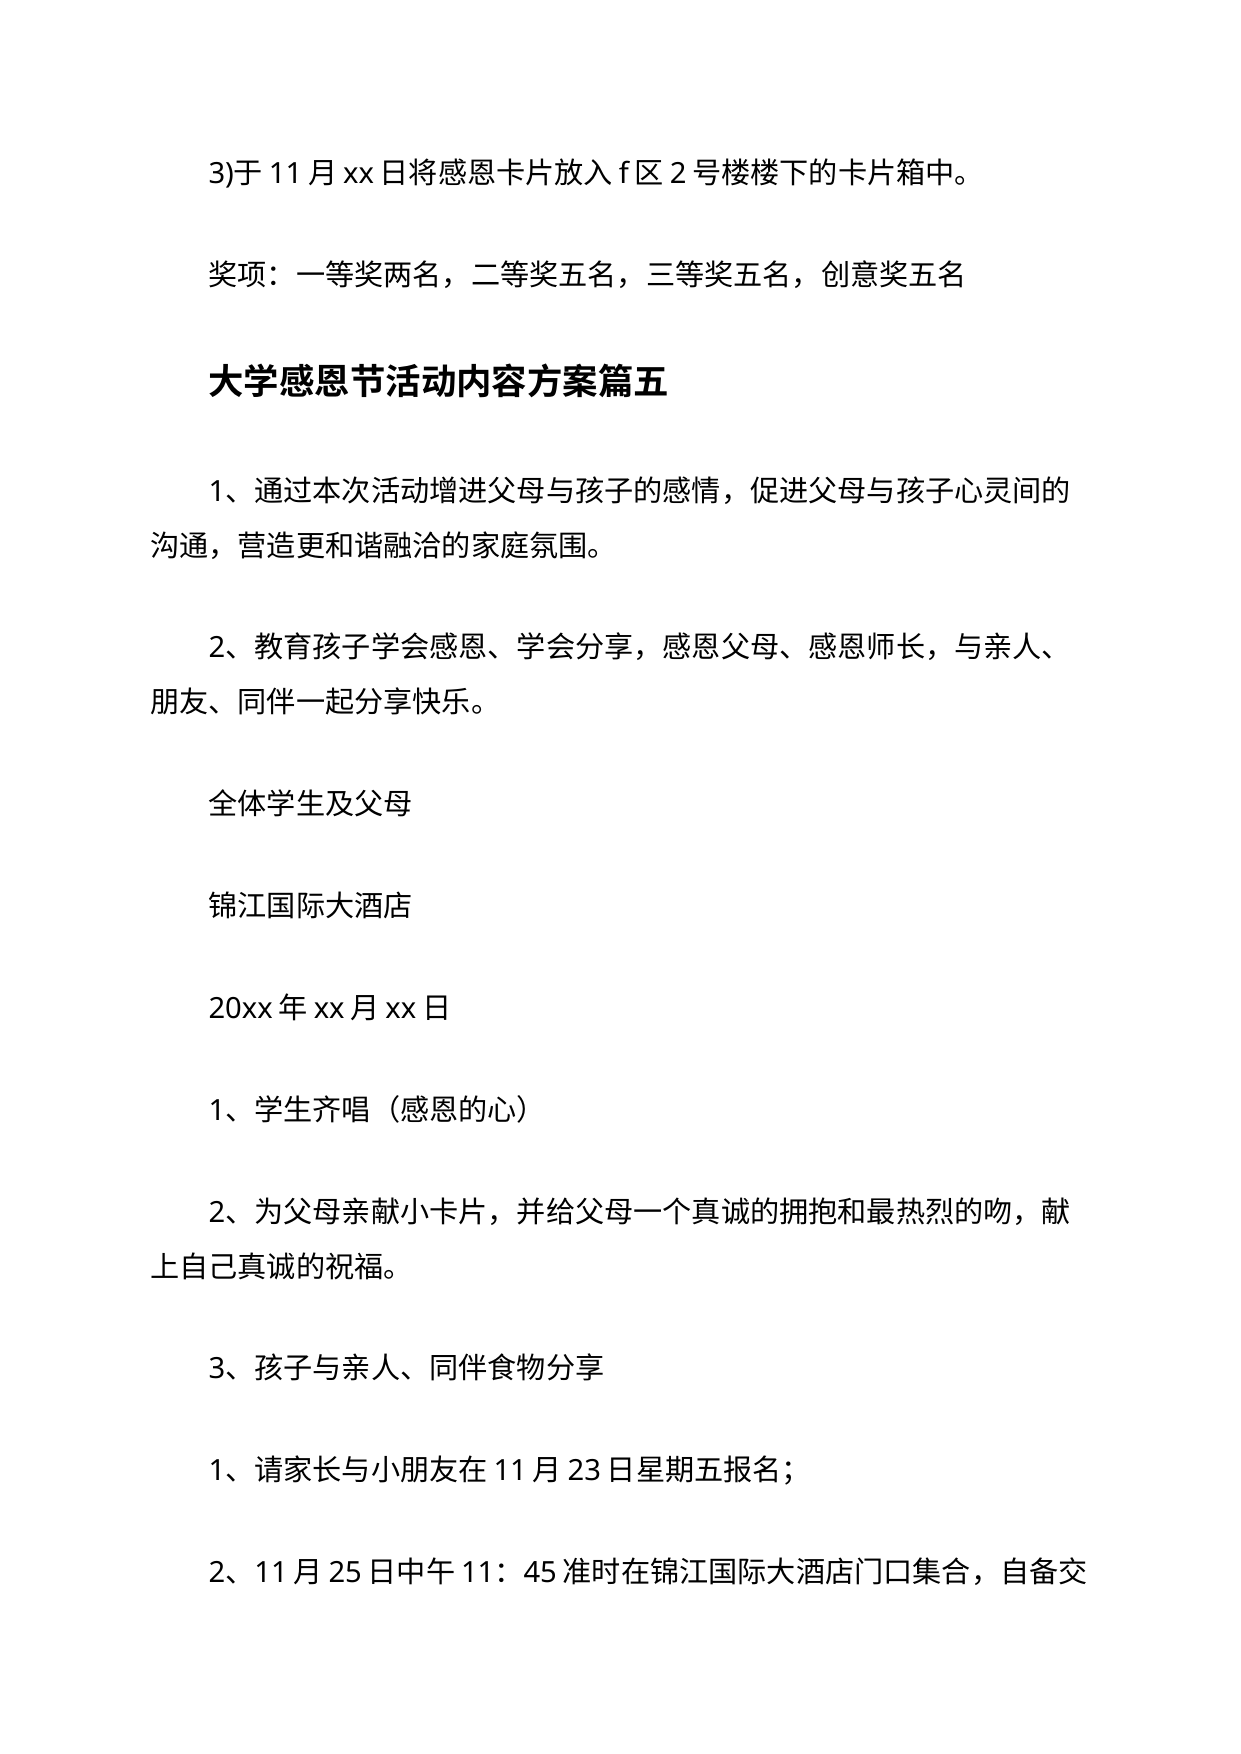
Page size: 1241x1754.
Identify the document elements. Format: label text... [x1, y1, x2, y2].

text 奖项：一等奖两名，二等奖五名，三等奖五名，创意奖五名 [150, 252, 1090, 294]
text 2、为父母亲献小卡片，并给父母一个真诚的拥抱和最热烈的吻，献上自己真诚的祝福。 [150, 1188, 1090, 1286]
text 1、通过本次活动增进父母与孩子的感情，促进父母与孩子心灵间的沟通，营造更和谐融洽的家庭氛围。 [150, 467, 1090, 564]
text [150, 1549, 1090, 1591]
text 20xx年xx月xx日 [150, 984, 1090, 1027]
text 1、学生齐唱（感恩的心） [150, 1086, 1090, 1129]
text 3、孩子与亲人、同伴食物分享 [150, 1345, 1090, 1387]
text 全体学生及父母 [150, 781, 1090, 823]
text 3)于11月xx日将感恩卡片放入f区2号楼楼下的卡片箱中。 [150, 150, 1090, 192]
text 2、教育孩子学会感恩、学会分享，感恩父母、感恩师长，与亲人、朋友、同伴一起分享快乐。 [150, 624, 1090, 721]
text 大学感恩节活动内容方案篇五 [150, 354, 1090, 405]
text 锦江国际大酒店 [150, 882, 1090, 925]
text 1、请家长与小朋友在11月23日星期五报名； [150, 1447, 1090, 1489]
